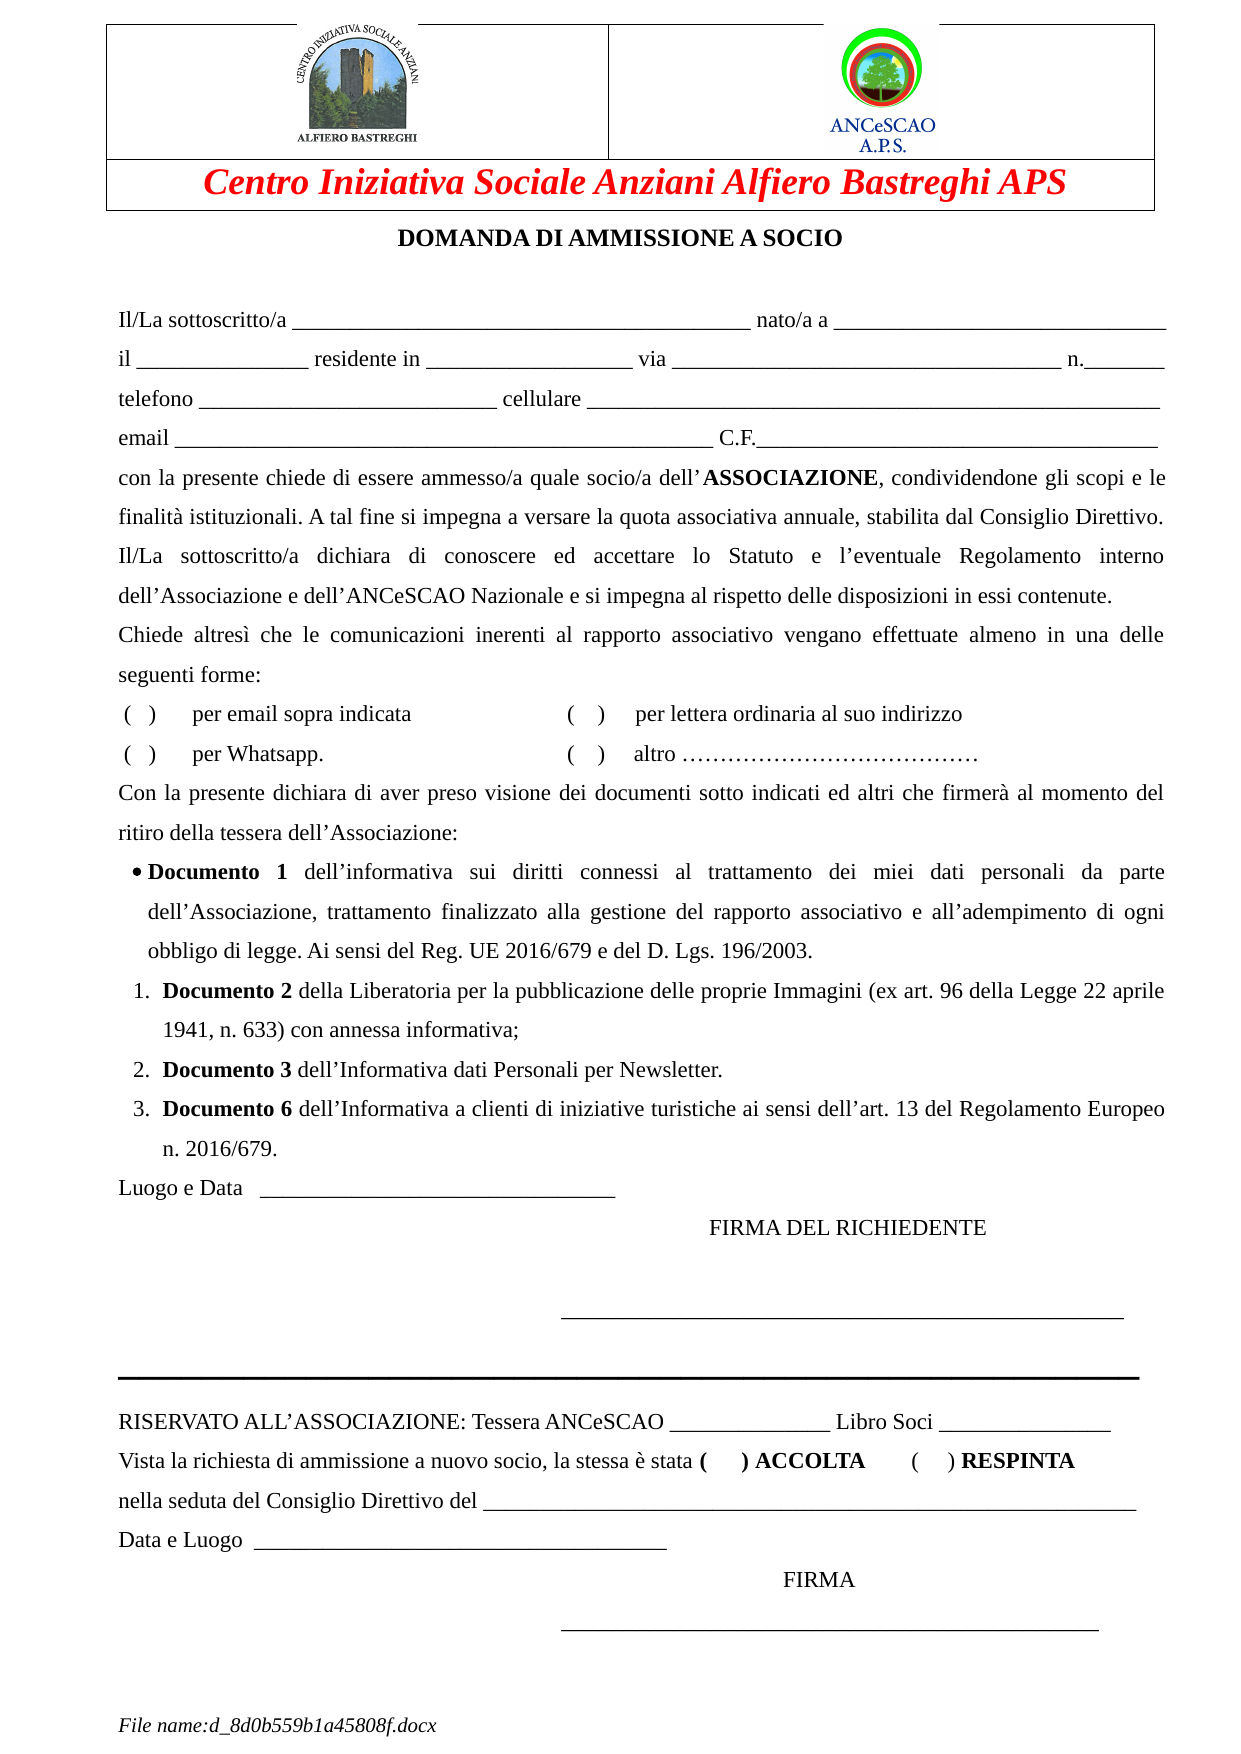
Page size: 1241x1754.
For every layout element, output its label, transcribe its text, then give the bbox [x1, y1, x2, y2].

text ( ) per Whatsapp. ( ) altro ………………………………… [118, 740, 1167, 766]
text email _______________________________________________ C.F.___________________________________ [118, 424, 1167, 451]
list Documento 6 dell’Informativa a clienti di iniziative turistiche ai sensi dell’art. 13 del Regolamento Europeo n. 2016/679. [133, 1095, 1167, 1161]
text il _______________ residente in __________________ via __________________________________ n._______ [118, 345, 1167, 372]
text RISERVATO ALL’ASSOCIAZIONE: Tessera ANCeSCAO ______________ Libro Soci _______________ [118, 1408, 1167, 1434]
text FIRMA DEL RICHIEDENTE [635, 1214, 1167, 1240]
text _____________________________________________ [487, 1293, 1167, 1321]
list Documento 1 dell’informativa sui diritti connessi al trattamento dei miei dati personali da parte dell’Associazione, trattamento finalizzato alla gestione del rapporto associativo e all’adempimento di ogni obbligo di legge. Ai sensi del Reg. UE 2016/679 e del D. Lgs. 196/2003. [133, 858, 1167, 964]
text DOMANDA DI AMMISSIONE A SOCIO [118, 223, 1122, 252]
picture [297, 24, 419, 142]
text Luogo e Data _______________________________ [118, 1174, 1167, 1201]
text Con la presente dichiara di aver preso visione dei documenti sotto indicati ed altri che firmerà al momento del ritiro della tessera dell’Associazione: [118, 779, 1167, 845]
text ___________________________________________ [487, 1605, 1167, 1634]
list Documento 3 dell’Informativa dati Personali per Newsletter. [133, 1056, 1167, 1082]
text ( ) per email sopra indicata ( ) per lettera ordinaria al suo indirizzo [118, 701, 1167, 727]
text Il/La sottoscritto/a ________________________________________ nato/a a _____________________________ [118, 306, 1167, 332]
text Vista la richiesta di ammissione a nuovo socio, la stessa è stata ( ) ACCOLTA ( ) RESPINTA [118, 1447, 1167, 1473]
text telefono __________________________ cellulare __________________________________________________ [118, 385, 1167, 411]
text _________________________________________________ [118, 1336, 1167, 1384]
picture [823, 24, 940, 159]
text con la presente chiede di essere ammesso/a quale socio/a dell’ASSOCIAZIONE, condividendone gli scopi e le finalità istituzionali. A tal fine si impegna a versare la quota associativa annuale, stabilita dal Consiglio Direttivo. Il/La sottoscritto/a dichiara di conoscere ed accettare lo Statuto e l’eventuale Regolamento interno dell’Associazione e dell’ANCeSCAO Nazionale e si impegna al rispetto delle disposizioni in essi contenute. [118, 464, 1167, 608]
text FIRMA [118, 1566, 1167, 1592]
list Documento 2 della Liberatoria per la pubblicazione delle proprie Immagini (ex art. 96 della Legge 22 aprile 1941, n. 633) con annessa informativa; [133, 977, 1167, 1043]
text nella seduta del Consiglio Direttivo del _________________________________________________________ [118, 1487, 1167, 1513]
text Chiede altresì che le comunicazioni inerenti al rapporto associativo vengano effettuate almeno in una delle seguenti forme: [118, 622, 1167, 687]
text Data e Luogo ____________________________________ [118, 1526, 1167, 1552]
